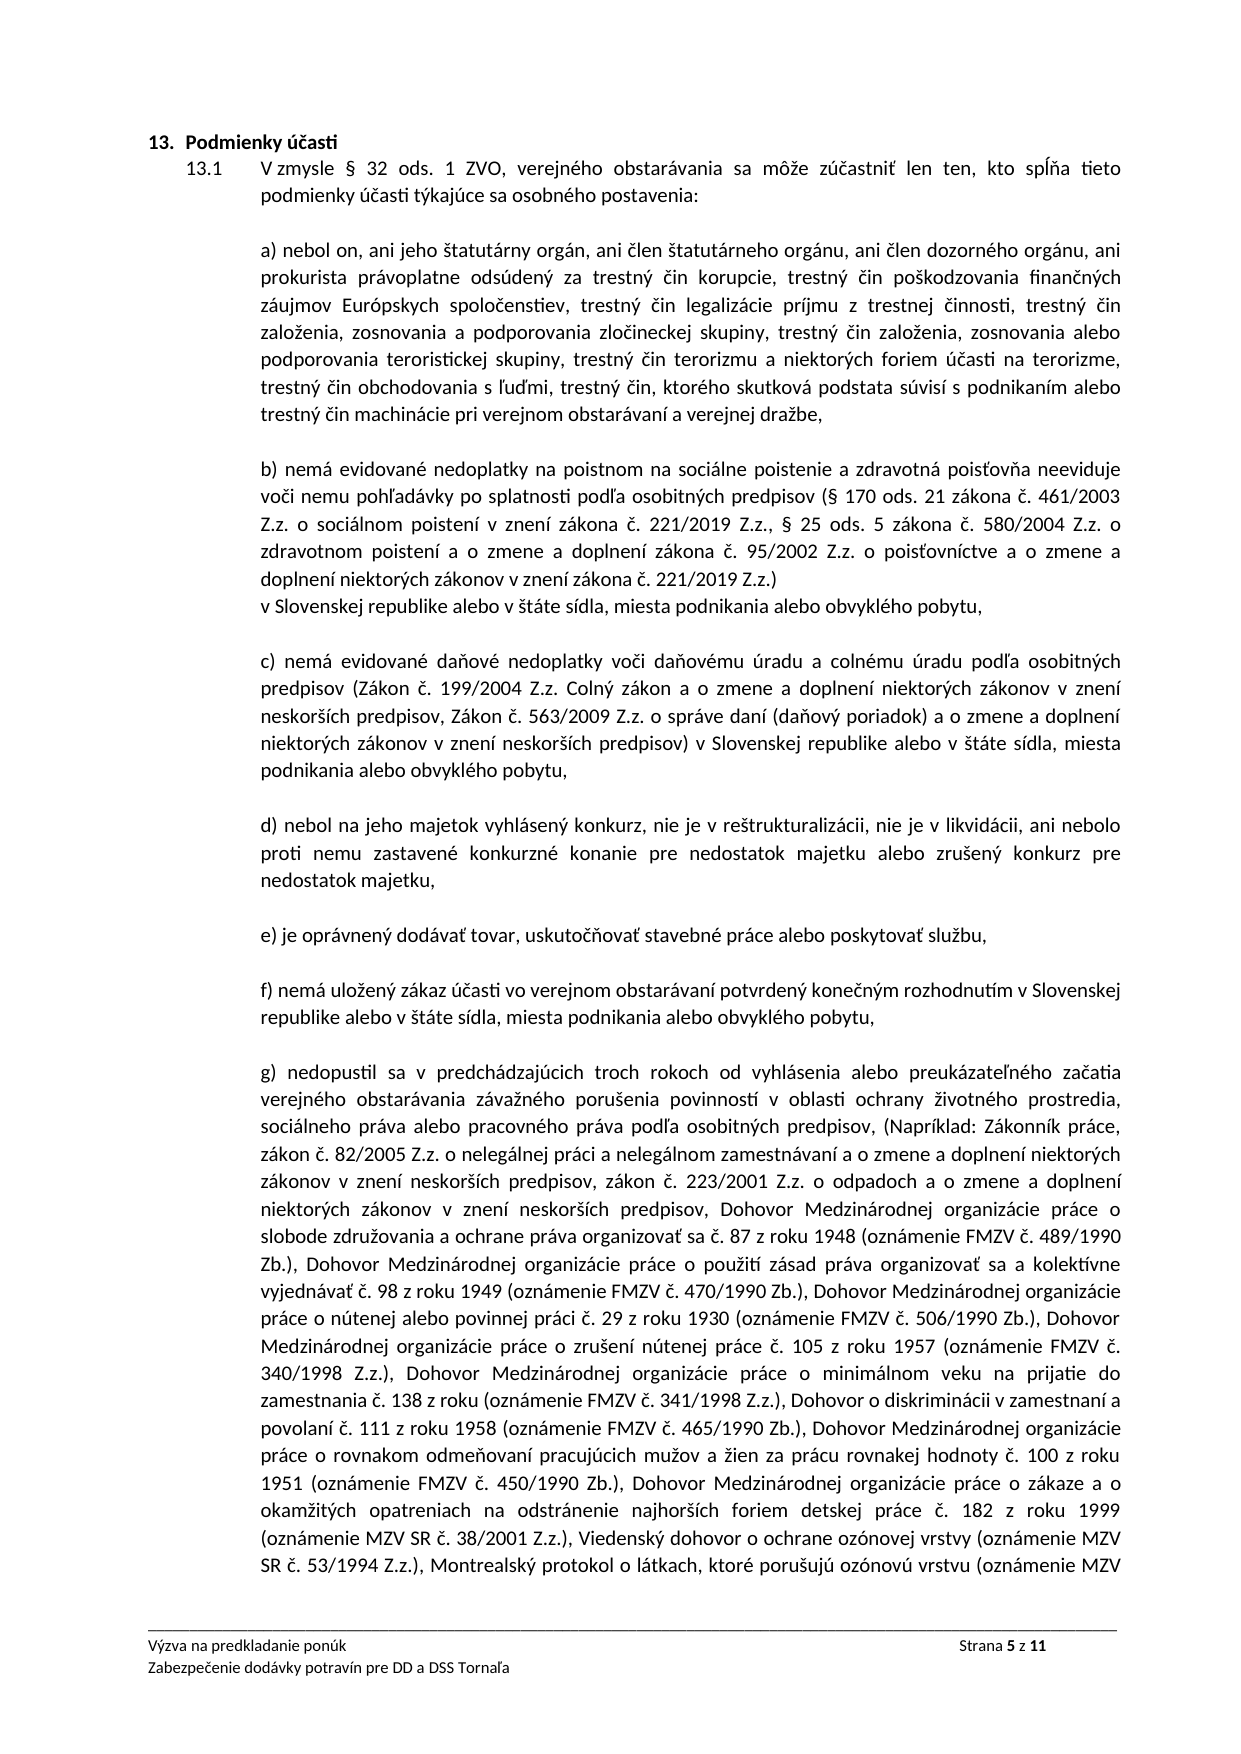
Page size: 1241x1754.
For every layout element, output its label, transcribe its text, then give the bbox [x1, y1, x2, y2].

list f) nemá uložený zákaz účasti vo verejnom obstarávaní potvrdený konečným rozhodnutím v Slovenskej republike alebo v štáte sídla, miesta podnikania alebo obvyklého pobytu, [260, 977, 1122, 1029]
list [260, 1059, 1122, 1577]
list b) nemá evidované nedoplatky na poistnom na sociálne poistenie a zdravotná poisťovňa neeviduje voči nemu pohľadávky po splatnosti podľa osobitných predpisov (§ 170 ods. 21 zákona č. 461/2003 Z.z. o sociálnom poistení v znení zákona č. 221/2019 Z.z., § 25 ods. 5 zákona č. 580/2004 Z.z. o zdravotnom poistení a o zmene a doplnení zákona č. 95/2002 Z.z. o poisťovníctve a o zmene a doplnení niektorých zákonov v znení zákona č. 221/2019 Z.z.) [260, 456, 1122, 591]
list V zmysle § 32 ods. 1 ZVO, verejného obstarávania sa môže zúčastniť len ten, kto spĺňa tieto podmienky účasti týkajúce sa osobného postavenia: [185, 155, 1122, 208]
list v Slovenskej republike alebo v štáte sídla, miesta podnikania alebo obvyklého pobytu, [260, 593, 1122, 619]
list c) nemá evidované daňové nedoplatky voči daňovému úradu a colnému úradu podľa osobitných predpisov (Zákon č. 199/2004 Z.z. Colný zákon a o zmene a doplnení niektorých zákonov v znení neskorších predpisov, Zákon č. 563/2009 Z.z. o správe daní (daňový poriadok) a o zmene a doplnení niektorých zákonov v znení neskorších predpisov) v Slovenskej republike alebo v štáte sídla, miesta podnikania alebo obvyklého pobytu, [260, 648, 1122, 783]
list e) je oprávnený dodávať tovar, uskutočňovať stavebné práce alebo poskytovať službu, [260, 922, 1122, 947]
list Podmienky účasti [148, 129, 1123, 155]
list d) nebol na jeho majetok vyhlásený konkurz, nie je v reštrukturalizácii, nie je v likvidácii, ani nebolo proti nemu zastavené konkurzné konanie pre nedostatok majetku alebo zrušený konkurz pre nedostatok majetku, [260, 812, 1122, 893]
list a) nebol on, ani jeho štatutárny orgán, ani člen štatutárneho orgánu, ani člen dozorného orgánu, ani prokurista právoplatne odsúdený za trestný čin korupcie, trestný čin poškodzovania finančných záujmov Európskych spoločenstiev, trestný čin legalizácie príjmu z trestnej činnosti, trestný čin založenia, zosnovania a podporovania zločineckej skupiny, trestný čin založenia, zosnovania alebo podporovania teroristickej skupiny, trestný čin terorizmu a niektorých foriem účasti na terorizme, trestný čin obchodovania s ľuďmi, trestný čin, ktorého skutková podstata súvisí s podnikaním alebo trestný čin machinácie pri verejnom obstarávaní a verejnej dražbe, [260, 237, 1122, 427]
